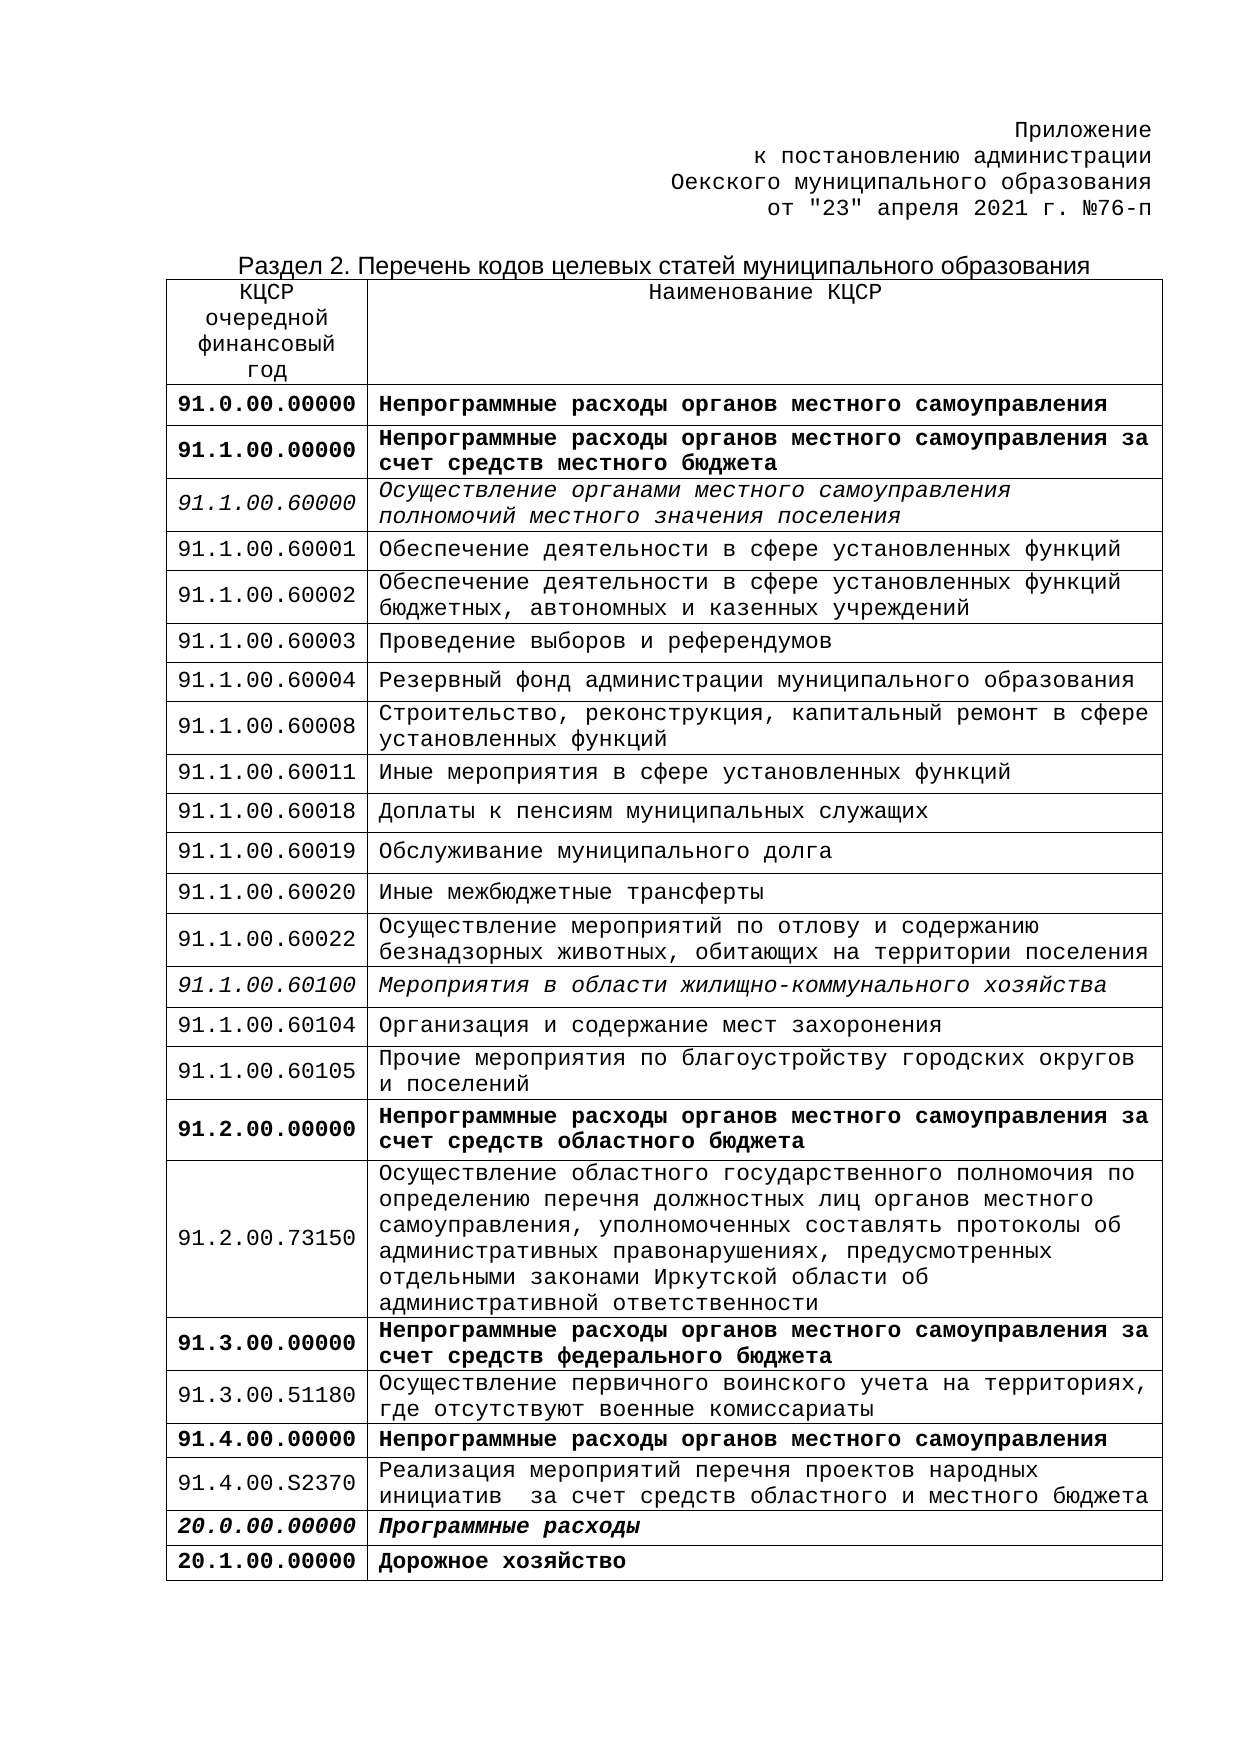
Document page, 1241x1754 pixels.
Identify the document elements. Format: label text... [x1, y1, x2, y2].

table_cell Доплаты к пенсиям муниципальных служащих [368, 794, 1162, 832]
table_cell 91.1.00.60003 [167, 624, 367, 662]
text Приложение [177, 118, 1152, 144]
table_header КЦСР очередной финансовый год [167, 280, 367, 384]
table_header Наименование КЦСР [368, 280, 1162, 384]
table_cell Резервный фонд администрации муниципального образования [368, 663, 1162, 701]
table_cell 91.0.00.00000 [167, 385, 367, 425]
table_cell 20.1.00.00000 [167, 1546, 367, 1580]
table_cell 91.1.00.60019 [167, 833, 367, 872]
table_cell Осуществление областного государственного полномочия по определению перечня должностных лиц органов местного самоуправления, уполномоченных составлять протоколы об административных правонарушениях, предусмотренных отдельными законами Иркутской области об административной ответственности [368, 1161, 1162, 1317]
table_cell 91.1.00.60020 [167, 874, 367, 913]
table_cell Осуществление первичного воинского учета на территориях, где отсутствуют военные комиссариаты [368, 1371, 1162, 1423]
table_cell 91.1.00.60008 [167, 702, 367, 754]
table_cell Проведение выборов и референдумов [368, 624, 1162, 662]
table_cell 91.3.00.51180 [167, 1371, 367, 1423]
text к постановлению администрации [177, 144, 1152, 170]
text Раздел 2. Перечень кодов целевых статей муниципального образования [177, 251, 1152, 279]
text от "23" апреля 2021 г. №76-п [177, 196, 1152, 222]
table_cell 91.1.00.00000 [167, 426, 367, 478]
table_cell 91.1.00.60104 [167, 1008, 367, 1046]
table_cell Обеспечение деятельности в сфере установленных функций бюджетных, автономных и казенных учреждений [368, 571, 1162, 623]
table_cell 91.1.00.60000 [167, 479, 367, 531]
table_cell Непрограммные расходы органов местного самоуправления за счет средств местного бюджета [368, 426, 1162, 478]
table_cell Осуществление мероприятий по отлову и содержанию безнадзорных животных, обитающих на территории поселения [368, 914, 1162, 966]
table_cell Мероприятия в области жилищно-коммунального хозяйства [368, 967, 1162, 1007]
table_cell Непрограммные расходы органов местного самоуправления [368, 385, 1162, 425]
table_cell 91.1.00.60105 [167, 1047, 367, 1098]
table_cell Реализация мероприятий перечня проектов народных инициатив за счет средств областного и местного бюджета [368, 1458, 1162, 1510]
table_cell 91.1.00.60018 [167, 794, 367, 832]
table_cell Организация и содержание мест захоронения [368, 1008, 1162, 1046]
table_cell 91.1.00.60022 [167, 914, 367, 966]
table_cell 91.1.00.60004 [167, 663, 367, 701]
table_cell Осуществление органами местного самоуправления полномочий местного значения поселения [368, 479, 1162, 531]
table_cell 91.1.00.60002 [167, 571, 367, 623]
table_cell Обслуживание муниципального долга [368, 833, 1162, 872]
table_cell Дорожное хозяйство [368, 1546, 1162, 1580]
table_cell 91.3.00.00000 [167, 1318, 367, 1370]
table_cell 91.2.00.00000 [167, 1100, 367, 1160]
table_cell Программные расходы [368, 1511, 1162, 1544]
table_cell Строительство, реконструкция, капитальный ремонт в сфере установленных функций [368, 702, 1162, 754]
table_cell Иные мероприятия в сфере установленных функций [368, 755, 1162, 793]
table_cell 91.2.00.73150 [167, 1161, 367, 1317]
text Оекского муниципального образования [177, 170, 1152, 196]
table_cell Обеспечение деятельности в сфере установленных функций [368, 532, 1162, 570]
table_cell Непрограммные расходы органов местного самоуправления за счет средств федерального бюджета [368, 1318, 1162, 1370]
table_cell Прочие мероприятия по благоустройству городских округов и поселений [368, 1047, 1162, 1098]
table_cell 91.1.00.60100 [167, 967, 367, 1007]
table_cell Непрограммные расходы органов местного самоуправления за счет средств областного бюджета [368, 1100, 1162, 1160]
table_cell Иные межбюджетные трансферты [368, 874, 1162, 913]
table_cell 91.4.00.S2370 [167, 1458, 367, 1510]
table_cell 91.1.00.60001 [167, 532, 367, 570]
table_cell 20.0.00.00000 [167, 1511, 367, 1544]
table_cell Непрограммные расходы органов местного самоуправления [368, 1424, 1162, 1457]
table_cell 91.1.00.60011 [167, 755, 367, 793]
table_cell 91.4.00.00000 [167, 1424, 367, 1457]
